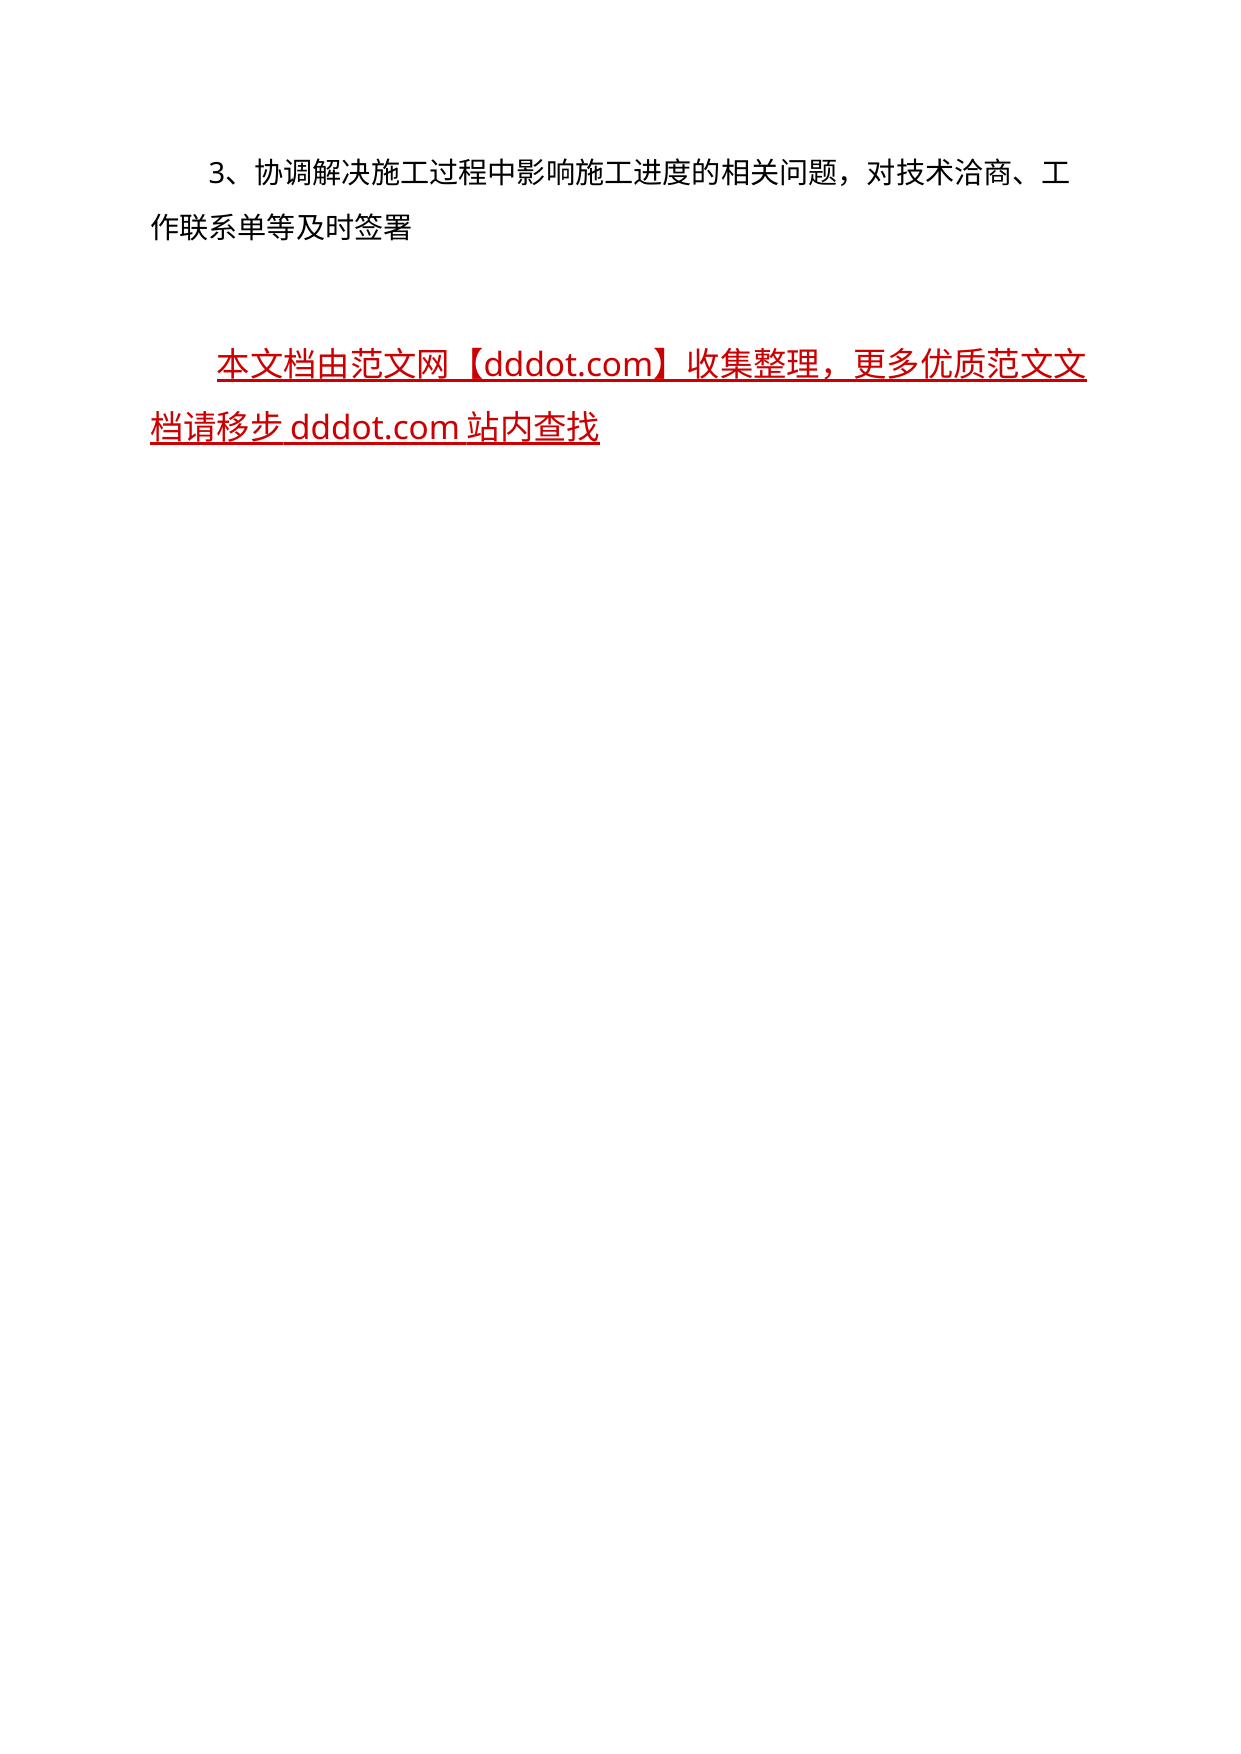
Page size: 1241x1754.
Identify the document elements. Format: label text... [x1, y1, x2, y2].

text 3、协调解决施工过程中影响施工进度的相关问题，对技术洽商、工作联系单等及时签署 [150, 150, 1090, 247]
text 本文档由范文网【dddot.com】收集整理，更多优质范文文档请移步dddot.com站内查找 [150, 338, 1090, 449]
